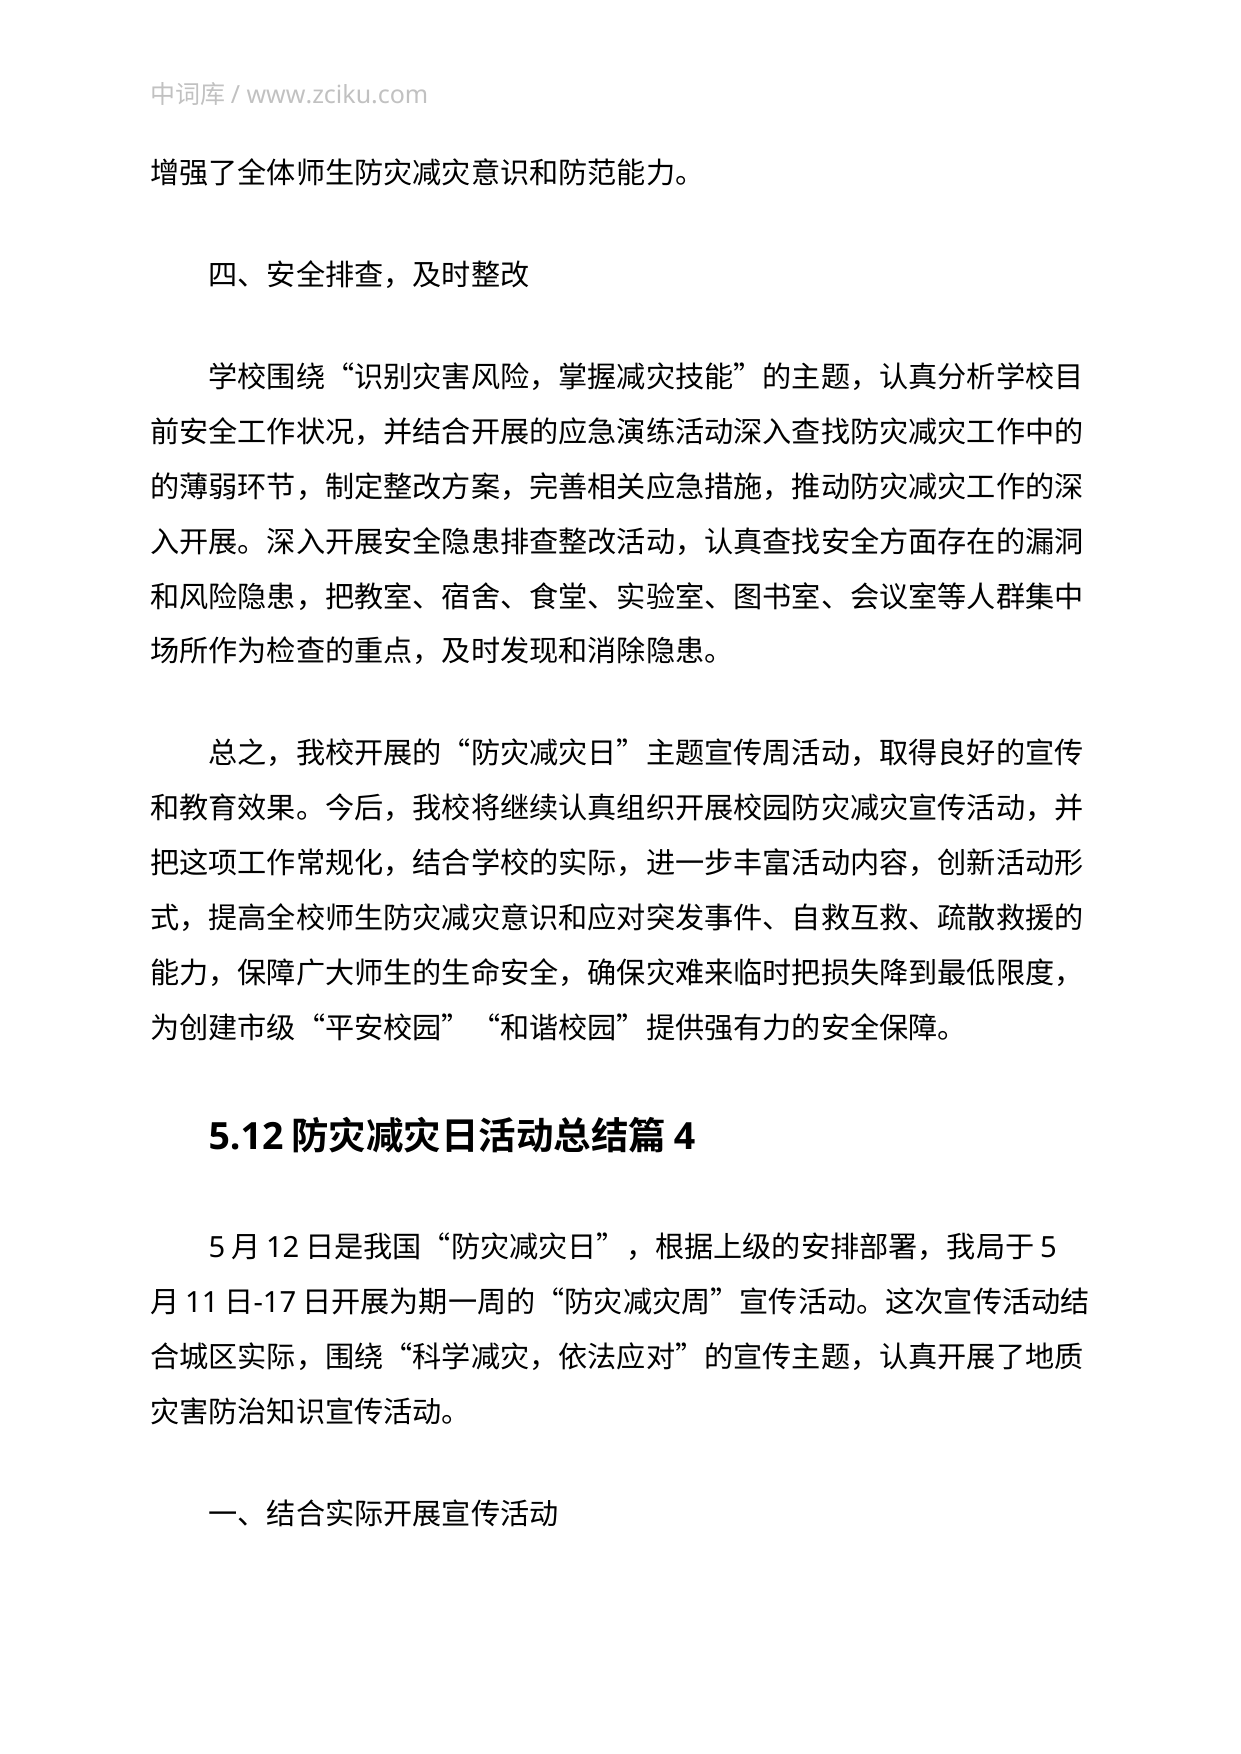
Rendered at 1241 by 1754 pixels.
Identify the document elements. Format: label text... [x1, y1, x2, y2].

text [150, 150, 1090, 192]
text 学校围绕“识别灾害风险，掌握减灾技能”的主题，认真分析学校目前安全工作状况，并结合开展的应急演练活动深入查找防灾减灾工作中的的薄弱环节，制定整改方案，完善相关应急措施，推动防灾减灾工作的深入开展。深入开展安全隐患排查整改活动，认真查找安全方面存在的漏洞和风险隐患，把教室、宿舍、食堂、实验室、图书室、会议室等人群集中场所作为检查的重点，及时发现和消除隐患。 [150, 353, 1090, 670]
text 5.12防灾减灾日活动总结篇4 [150, 1106, 1090, 1161]
text 5月12日是我国“防灾减灾日”，根据上级的安排部署，我局于5月11日-17日开展为期一周的“防灾减灾周”宣传活动。这次宣传活动结合城区实际，围绕“科学减灾，依法应对”的宣传主题，认真开展了地质灾害防治知识宣传活动。 [150, 1224, 1090, 1431]
text 一、结合实际开展宣传活动 [150, 1490, 1090, 1533]
text 四、安全排查，及时整改 [150, 252, 1090, 294]
text 总之，我校开展的“防灾减灾日”主题宣传周活动，取得良好的宣传和教育效果。今后，我校将继续认真组织开展校园防灾减灾宣传活动，并把这项工作常规化，结合学校的实际，进一步丰富活动内容，创新活动形式，提高全校师生防灾减灾意识和应对突发事件、自救互救、疏散救援的能力，保障广大师生的生命安全，确保灾难来临时把损失降到最低限度，为创建市级“平安校园”“和谐校园”提供强有力的安全保障。 [150, 730, 1090, 1047]
